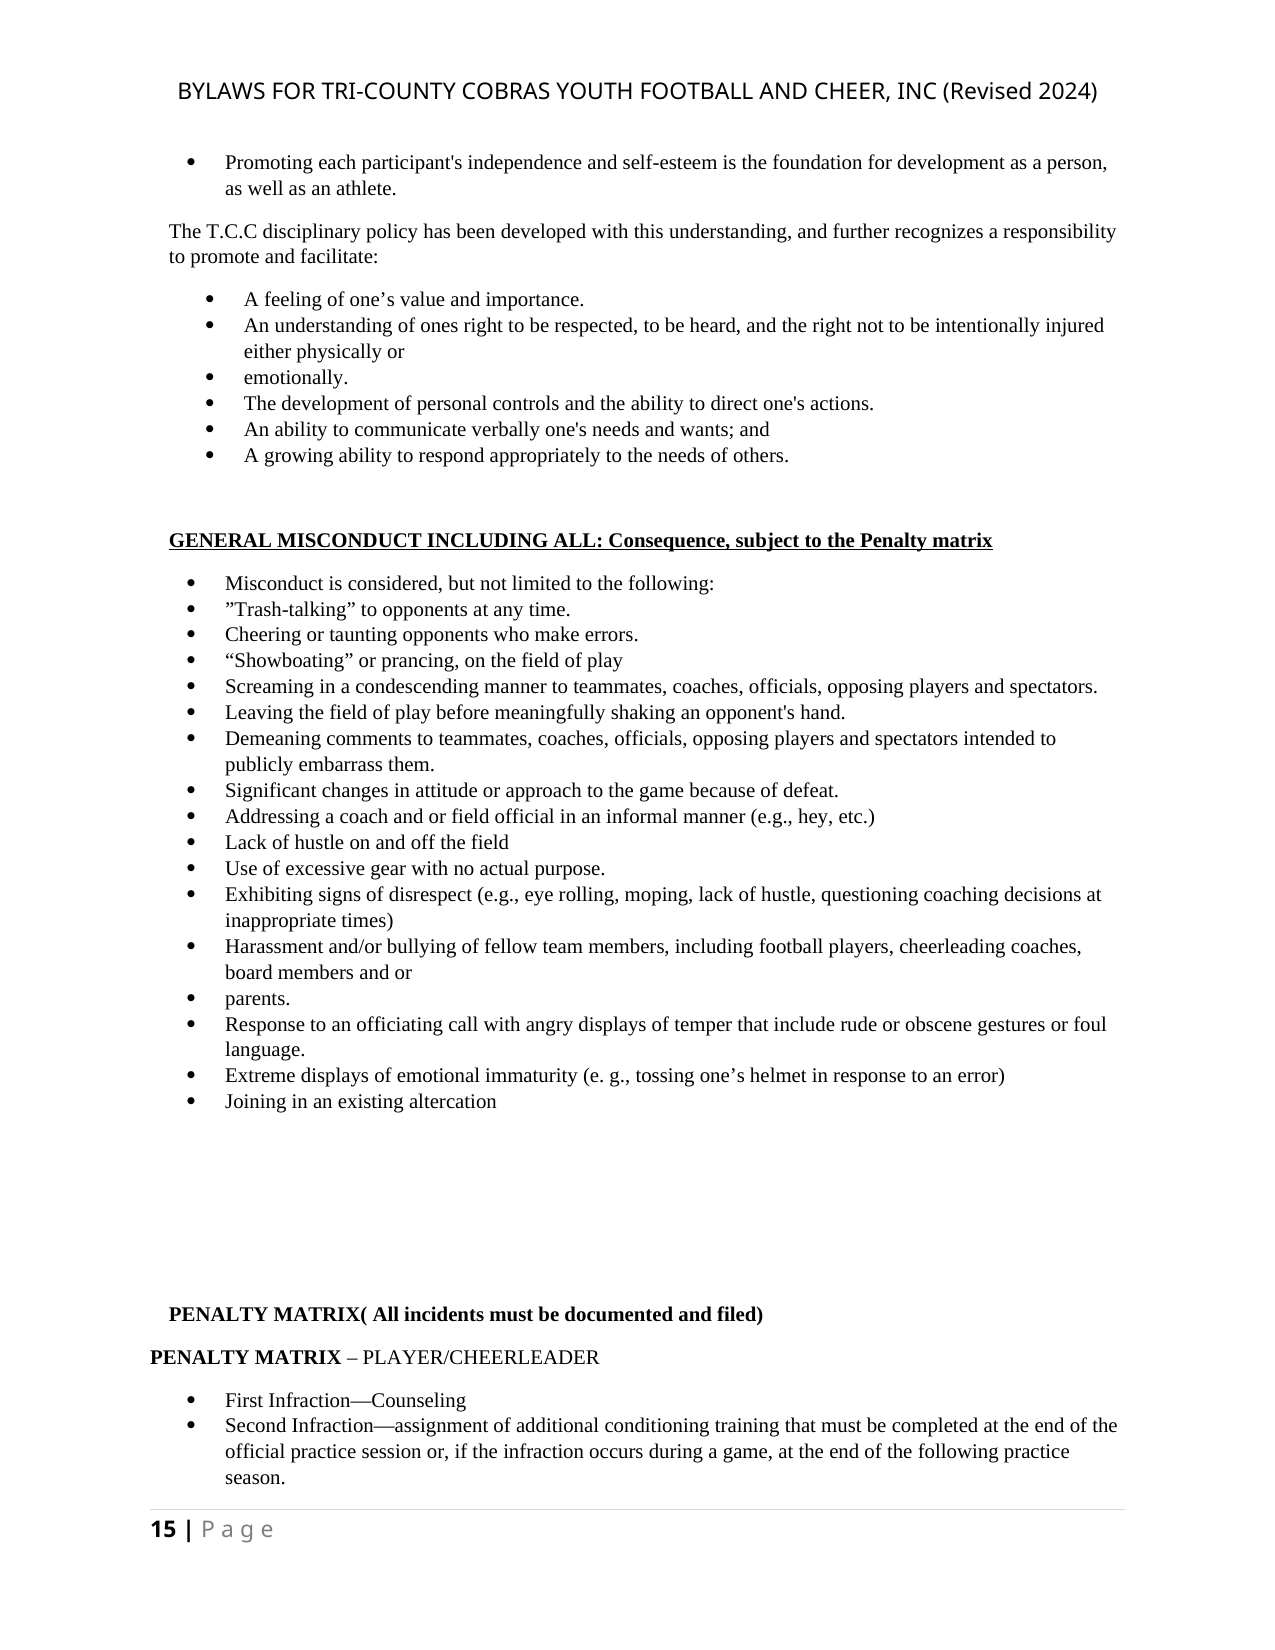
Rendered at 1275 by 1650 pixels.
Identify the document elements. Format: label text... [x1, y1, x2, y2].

list Joining in an existing altercation [187, 1089, 1125, 1113]
list emotionally. [206, 365, 1125, 389]
list An understanding of ones right to be respected, to be heard, and the right not to be intentionally injured either physically or [206, 313, 1125, 363]
list Promoting each participant's independence and self-esteem is the foundation for development as a person, as well as an athlete. [187, 150, 1125, 200]
list ”Trash-talking” to opponents at any time. [187, 596, 1125, 621]
text The T.C.C disciplinary policy has been developed with this understanding, and further recognizes a responsibility to promote and facilitate: [169, 218, 1125, 268]
list “Showboating” or prancing, on the field of play [187, 648, 1125, 672]
list Significant changes in attitude or approach to the game because of defeat. [187, 778, 1125, 802]
list parents. [187, 986, 1125, 1009]
list First Infraction—Counseling [187, 1387, 1125, 1412]
list Leaving the field of play before meaningfully shaking an opponent's hand. [187, 700, 1125, 724]
list Response to an officiating call with angry displays of temper that include rude or obscene gestures or foul language. [187, 1011, 1125, 1061]
list Cheering or taunting opponents who make errors. [187, 622, 1125, 646]
list Use of excessive gear with no actual purpose. [187, 856, 1125, 880]
list Misconduct is considered, but not limited to the following: [187, 571, 1125, 594]
list The development of personal controls and the ability to direct one's actions. [206, 391, 1125, 415]
list Extreme displays of emotional immaturity (e. g., tossing one’s helmet in response to an error) [187, 1063, 1125, 1087]
list Lack of hustle on and off the field [187, 830, 1125, 854]
list An ability to communicate verbally one's needs and wants; and [206, 417, 1125, 441]
list A feeling of one’s value and importance. [206, 287, 1125, 311]
list Screaming in a condescending manner to teammates, coaches, officials, opposing players and spectators. [187, 674, 1125, 698]
list Second Infraction—assignment of additional conditioning training that must be completed at the end of the official practice session or, if the infraction occurs during a game, at the end of the following practice season. [187, 1413, 1125, 1489]
list Harassment and/or bullying of fellow team members, including football players, cheerleading coaches, board members and or [187, 934, 1125, 984]
text GENERAL MISCONDUCT INCLUDING ALL: Consequence, subject to the Penalty matrix [169, 528, 1125, 552]
text PENALTY MATRIX( All incidents must be documented and filed) [169, 1302, 1125, 1326]
list Demeaning comments to teammates, coaches, officials, opposing players and spectators intended to publicly embarrass them. [187, 726, 1125, 776]
list Exhibiting signs of disrespect (e.g., eye rolling, moping, lack of hustle, questioning coaching decisions at inappropriate times) [187, 882, 1125, 932]
list Addressing a coach and or field official in an informal manner (e.g., hey, etc.) [187, 804, 1125, 828]
list A growing ability to respond appropriately to the needs of others. [206, 443, 1125, 467]
text PENALTY MATRIX – PLAYER/CHEERLEADER [150, 1345, 1125, 1369]
